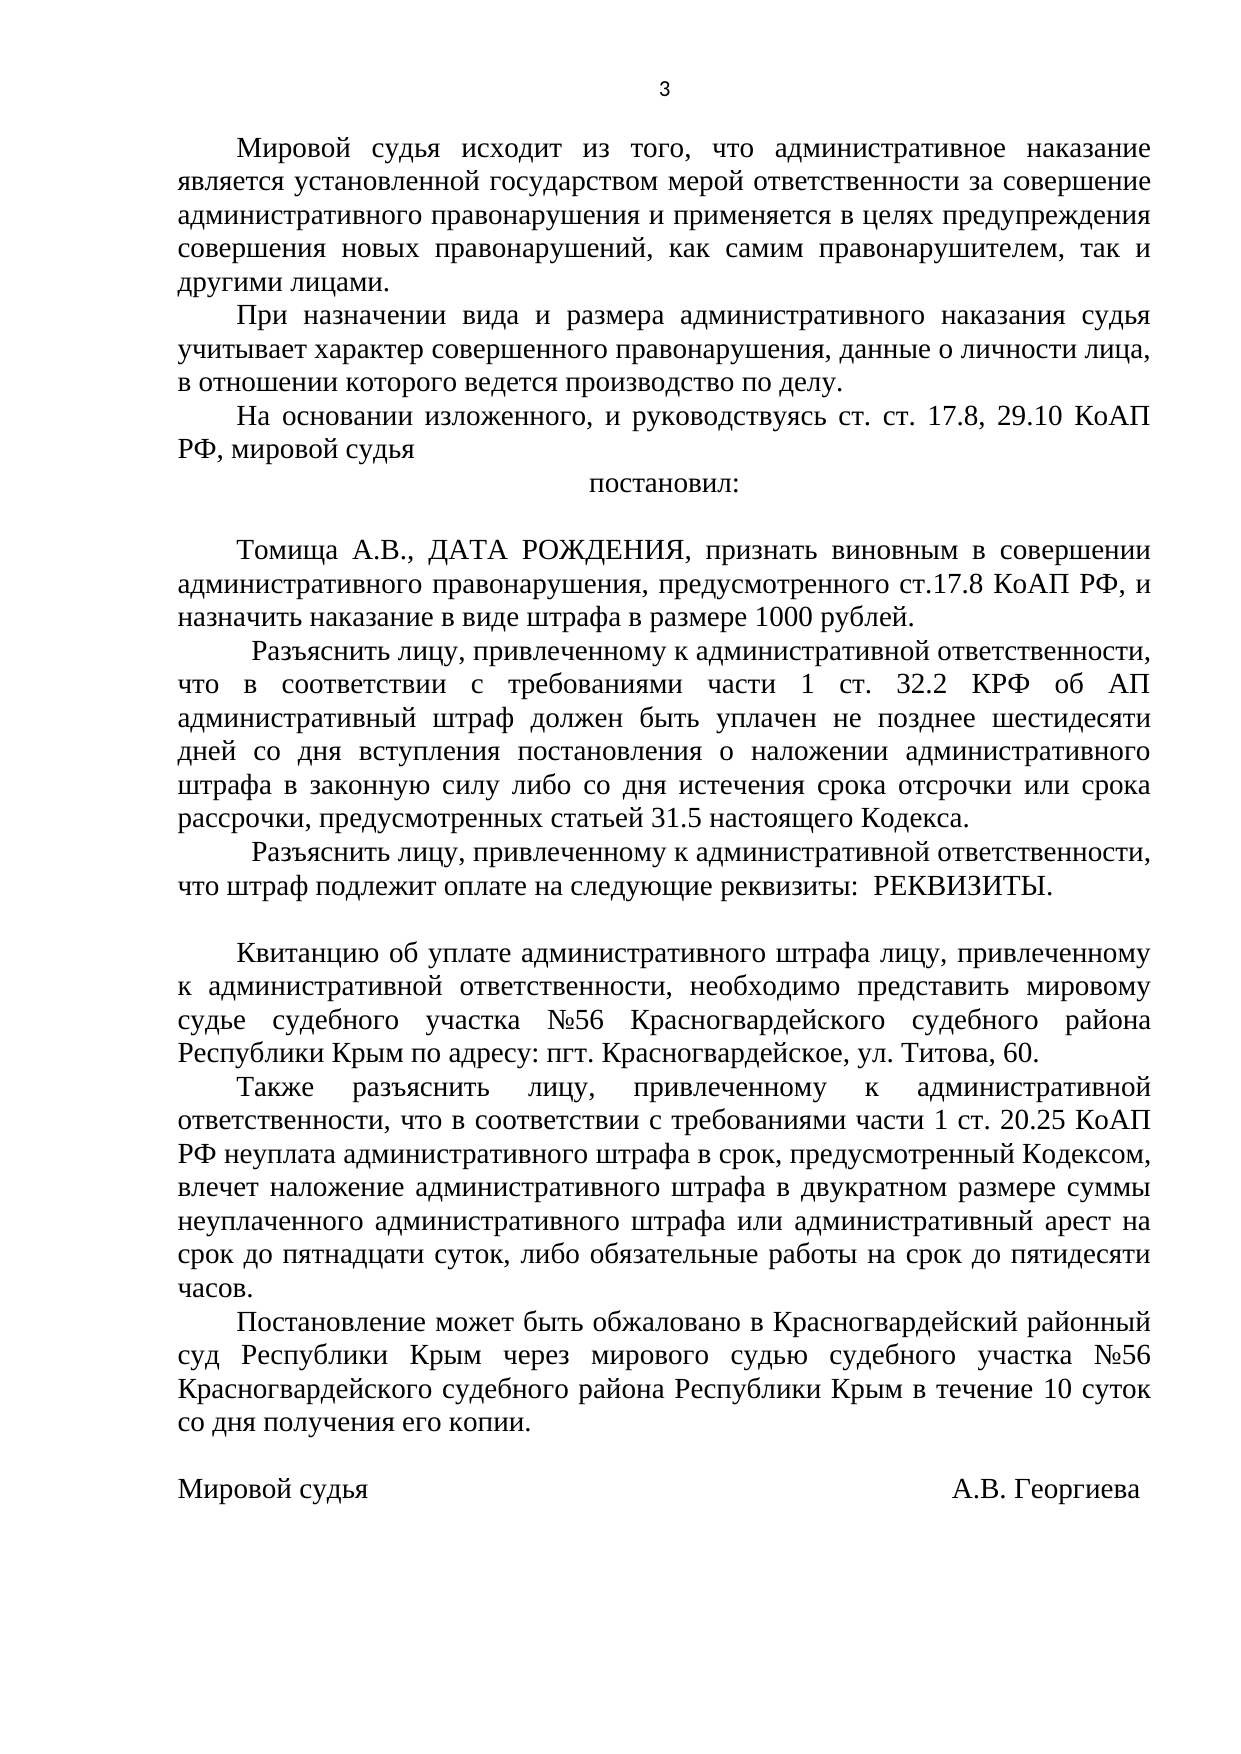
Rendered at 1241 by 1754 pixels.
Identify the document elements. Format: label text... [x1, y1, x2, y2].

text Разъяснить лицу, привлеченному к административной ответственности, что в соответствии с требованиями части 1 ст. 32.2 КРФ об АП административный штраф должен быть уплачен не позднее шестидесяти дней со дня вступления постановления о наложении административного штрафа в законную силу либо со дня истечения срока отсрочки или срока рассрочки, предусмотренных статьей 31.5 настоящего Кодекса. [177, 633, 1152, 834]
text Квитанцию об уплате административного штрафа лицу, привлеченному к административной ответственности, необходимо представить мировому судье судебного участка №56 Красногвардейского судебного района Республики Крым по адресу: пгт. Красногвардейское, ул. Титова, 60. [177, 935, 1152, 1069]
text постановил: [177, 465, 1152, 499]
text Также разъяснить лицу, привлеченному к административной ответственности, что в соответствии с требованиями части 1 ст. 20.25 КоАП РФ неуплата административного штрафа в срок, предусмотренный Кодексом, влечет наложение административного штрафа в двукратном размере суммы неуплаченного административного штрафа или административный арест на срок до пятнадцати суток, либо обязательные работы на срок до пятидесяти часов. [177, 1069, 1152, 1304]
text На основании изложенного, и руководствуясь ст. ст. 17.8, 29.10 КоАП РФ, мировой судья [177, 398, 1152, 465]
text Мировой судья А.В. Георгиева [177, 1471, 1152, 1505]
text Мировой судья исходит из того, что административное наказание является установленной государством мерой ответственности за совершение административного правонарушения и применяется в целях предупреждения совершения новых правонарушений, как самим правонарушителем, так и другими лицами. [177, 130, 1152, 297]
text Постановление может быть обжаловано в Красногвардейский районный суд Республики Крым через мирового судью судебного участка №56 Красногвардейского судебного района Республики Крым в течение 10 суток со дня получения его копии. [177, 1304, 1152, 1438]
text Томища А.В., ДАТА РОЖДЕНИЯ, признать виновным в совершении административного правонарушения, предусмотренного ст.17.8 КоАП РФ, и назначить наказание в виде штрафа в размере 1000 рублей. [177, 532, 1152, 633]
text Разъяснить лицу, привлеченному к административной ответственности, что штраф подлежит оплате на следующие реквизиты: РЕКВИЗИТЫ. [177, 834, 1152, 901]
text При назначении вида и размера административного наказания судья учитывает характер совершенного правонарушения, данные о личности лица, в отношении которого ведется производство по делу. [177, 297, 1152, 398]
